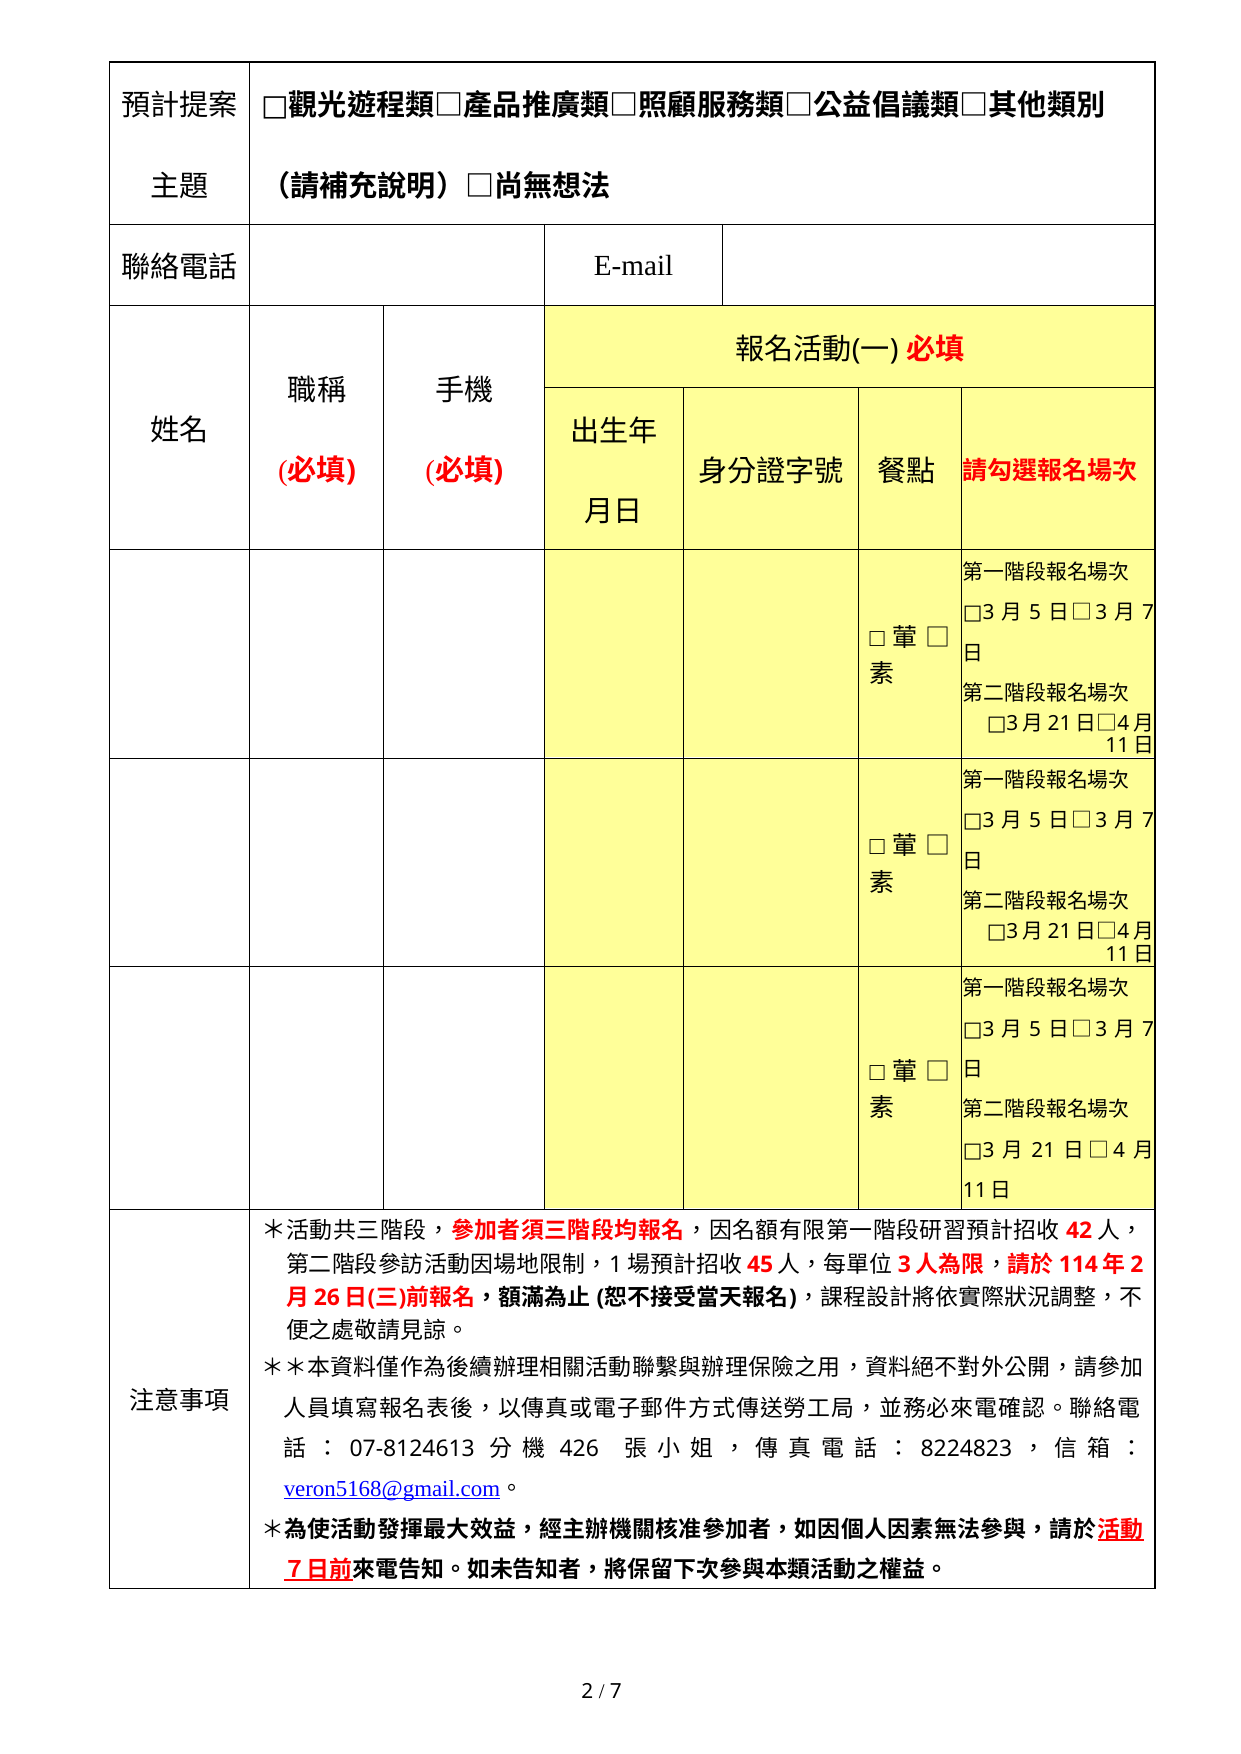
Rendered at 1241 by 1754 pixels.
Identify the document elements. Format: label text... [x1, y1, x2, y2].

table_cell 注意事項 [110, 1210, 249, 1587]
table_cell [545, 967, 683, 1208]
table_cell 請勾選報名場次 [962, 388, 1154, 549]
table_cell 報名活動(一) 必填 [545, 306, 1154, 387]
table_cell [384, 550, 544, 757]
table_cell [384, 759, 544, 966]
table_cell [684, 550, 858, 757]
table_cell [250, 759, 383, 966]
table_cell 餐點 [859, 388, 961, 549]
table_cell [250, 225, 544, 305]
table_cell 第一階段報名場次 □3月5日□3月7日 第二階段報名場次 □3月21日□4月11日 [962, 550, 1154, 757]
table_cell □葷□素 [859, 759, 961, 966]
table_cell 職稱 (必填) [250, 306, 383, 549]
table_cell [110, 550, 249, 757]
table_cell E-mail [545, 225, 722, 305]
table_cell □葷□素 [859, 550, 961, 757]
table_cell 手機 (必填) [384, 306, 544, 549]
table_cell [545, 550, 683, 757]
table_cell [110, 759, 249, 966]
table_cell [684, 759, 858, 966]
table_cell 第一階段報名場次 □3月5日□3月7日 第二階段報名場次 □3月21日□4月11日 [962, 967, 1154, 1208]
table_cell [250, 967, 383, 1208]
table_cell 身分證字號 [684, 388, 858, 549]
table_cell 出生年 月日 [545, 388, 683, 549]
table_cell ＊活動共三階段，參加者須三階段均報名，因名額有限第一階段研習預計招收42人，第二階段參訪活動因場地限制，1場預計招收45人，每單位3人為限，請於114年2月26日(三)前報名，額滿為止 (恕不接受當天報名)，課程設計將依實際狀況調整，不便之處敬請見諒。 ＊＊本資料僅作為後續辦理相關活動聯繫與辦理保險之用，資料絕不對外公開，請參加人員填寫報名表後，以傳真或電子郵件方式傳送勞工局，並務必來電確認。聯絡電話：07-8124613分機426 張小姐，傳真電話：8224823，信箱：veron5168@gmail.com。 ＊為使活動發揮最大效益，經主辦機關核准參加者，如因個人因素無法參與，請於活動７日前來電告知。如未告知者，將保留下次參與本類活動之權益。 [250, 1210, 1154, 1587]
table_cell □觀光遊程類□產品推廣類□照顧服務類□公益倡議類□其他類別（請補充說明）□尚無想法 [250, 63, 1154, 224]
table_cell 第一階段報名場次 □3月5日□3月7日 第二階段報名場次 □3月21日□4月11日 [962, 759, 1154, 966]
table_cell 預計提案主題 [110, 63, 249, 224]
table_cell □葷□素 [859, 967, 961, 1208]
table_cell 聯絡電話 [110, 225, 249, 305]
table_cell [110, 967, 249, 1208]
table_cell [250, 550, 383, 757]
table_cell [384, 967, 544, 1208]
table_cell [545, 759, 683, 966]
table_cell [723, 225, 1154, 305]
table_cell [684, 967, 858, 1208]
table_cell 姓名 [110, 306, 249, 549]
